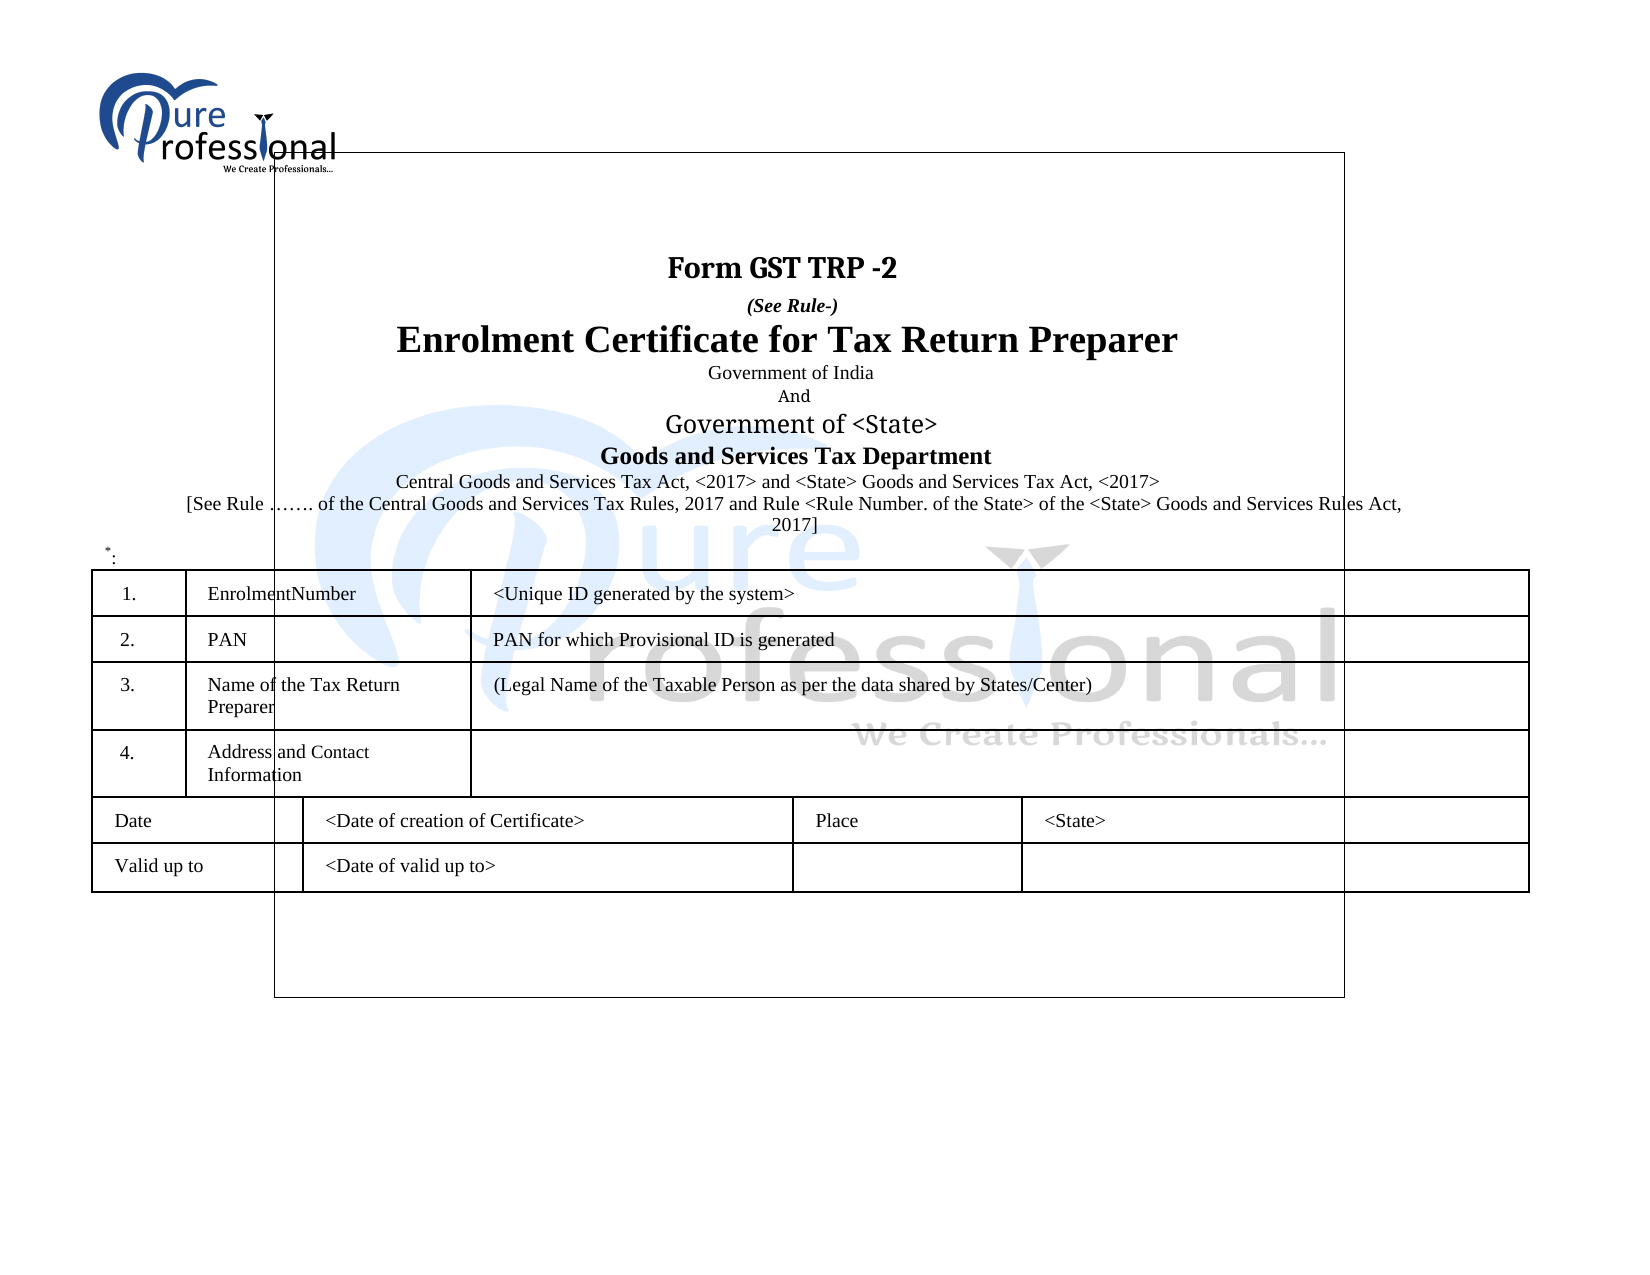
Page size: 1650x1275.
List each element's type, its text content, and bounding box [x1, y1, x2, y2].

text Goods and Services Tax Department [600, 441, 1528, 470]
text And [778, 384, 1528, 407]
text Enrolment Certificate for Tax Return Preparer [396, 317, 1528, 361]
table_header EnrolmentNumber [187, 571, 470, 615]
text *: [104, 544, 1528, 569]
table_cell 3. [93, 663, 185, 728]
text Form GST TRP -2 [667, 250, 1528, 286]
table_cell [1023, 844, 1528, 891]
text Government of India [708, 361, 1528, 384]
table_cell [472, 731, 1528, 796]
text Central Goods and Services Tax Act, <2017> and <State> Goods and Services Tax Act, <2017> [396, 470, 1528, 493]
picture [91, 0, 337, 246]
table_cell PAN [187, 617, 470, 661]
text [See Rule ……. of the Central Goods and Services Tax Rules, 2017 and Rule <Rule Number. of the State> of the <State> Goods and Services Rules Act, 2017] [162, 493, 1427, 536]
table_cell <Date of creation of Certificate> [304, 798, 792, 842]
table_cell Date [93, 798, 302, 842]
table_cell [794, 844, 1021, 891]
table_header <Unique ID generated by the system> [472, 571, 1528, 615]
text (See Rule-) [747, 294, 1528, 317]
table_cell <Date of valid up to> [304, 844, 792, 891]
text Government of <State> [665, 407, 1528, 441]
table_header 1. [93, 571, 185, 615]
table_cell (Legal Name of the Taxable Person as per the data shared by States/Center) [472, 663, 1528, 728]
table_cell Address and Contact Information [187, 731, 470, 796]
table_cell PAN for which Provisional ID is generated [472, 617, 1528, 661]
table_cell <State> [1023, 798, 1528, 842]
table_cell Name of the Tax Return Preparer [187, 663, 470, 728]
table_cell 4. [93, 731, 185, 796]
table_cell 2. [93, 617, 185, 661]
table_cell Place [794, 798, 1021, 842]
table_cell Valid up to [93, 844, 302, 891]
